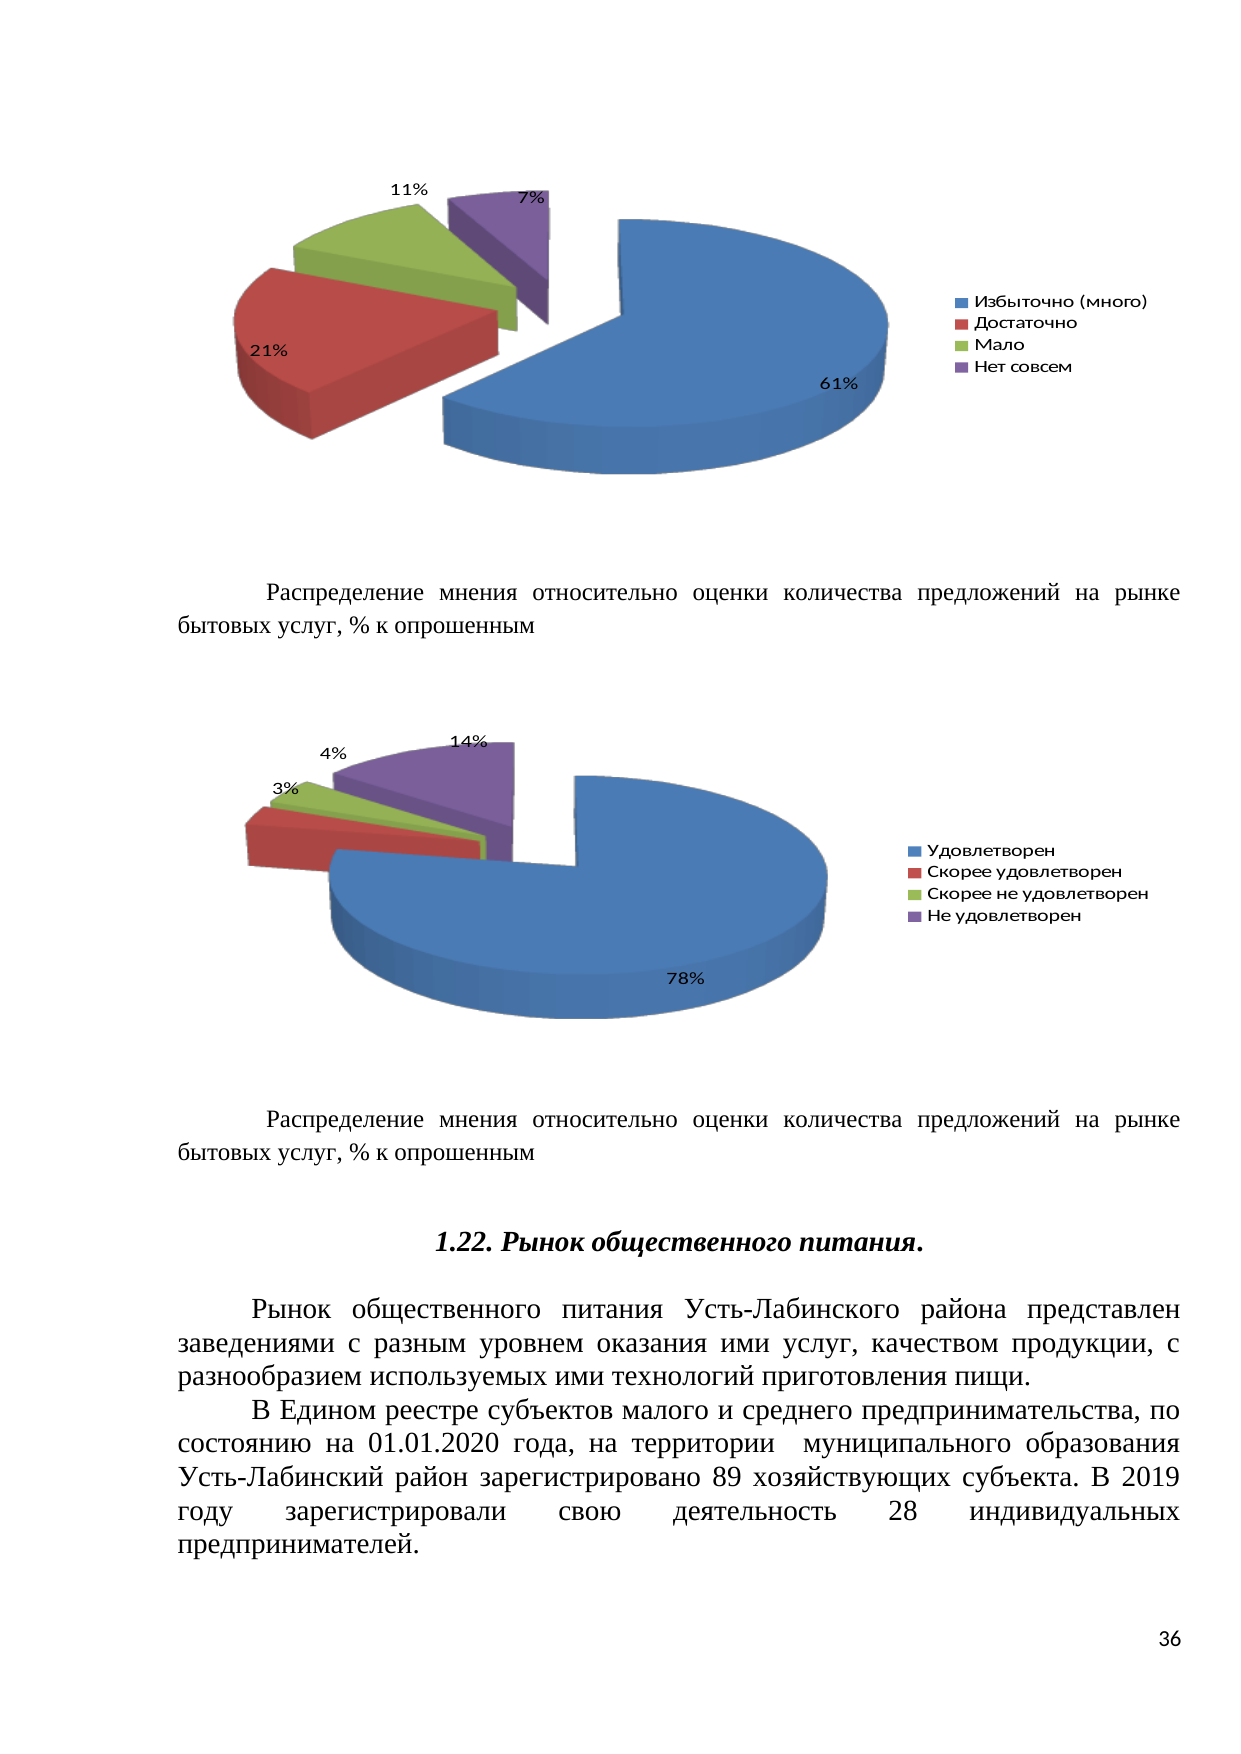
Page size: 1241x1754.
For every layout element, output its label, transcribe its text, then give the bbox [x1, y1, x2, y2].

text 1.22. Рынок общественного питания. [177, 1224, 1181, 1258]
text Распределение мнения относительно оценки количества предложений на рынке бытовых услуг, % к опрошенным [177, 1104, 1181, 1166]
text В Едином реестре субъектов малого и среднего предпринимательства, по состоянию на 01.01.2020 года, на территории муниципального образования Усть-Лабинский район зарегистрировано 89 хозяйствующих субъекта. В 2019 году зарегистрировали свою деятельность 28 индивидуальных предпринимателей. [177, 1392, 1181, 1560]
text Распределение мнения относительно оценки количества предложений на рынке бытовых услуг, % к опрошенным [177, 577, 1181, 639]
text Рынок общественного питания Усть-Лабинского района представлен заведениями с разным уровнем оказания ими услуг, качеством продукции, с разнообразием используемых ими технологий приготовления пищи. [177, 1291, 1181, 1392]
